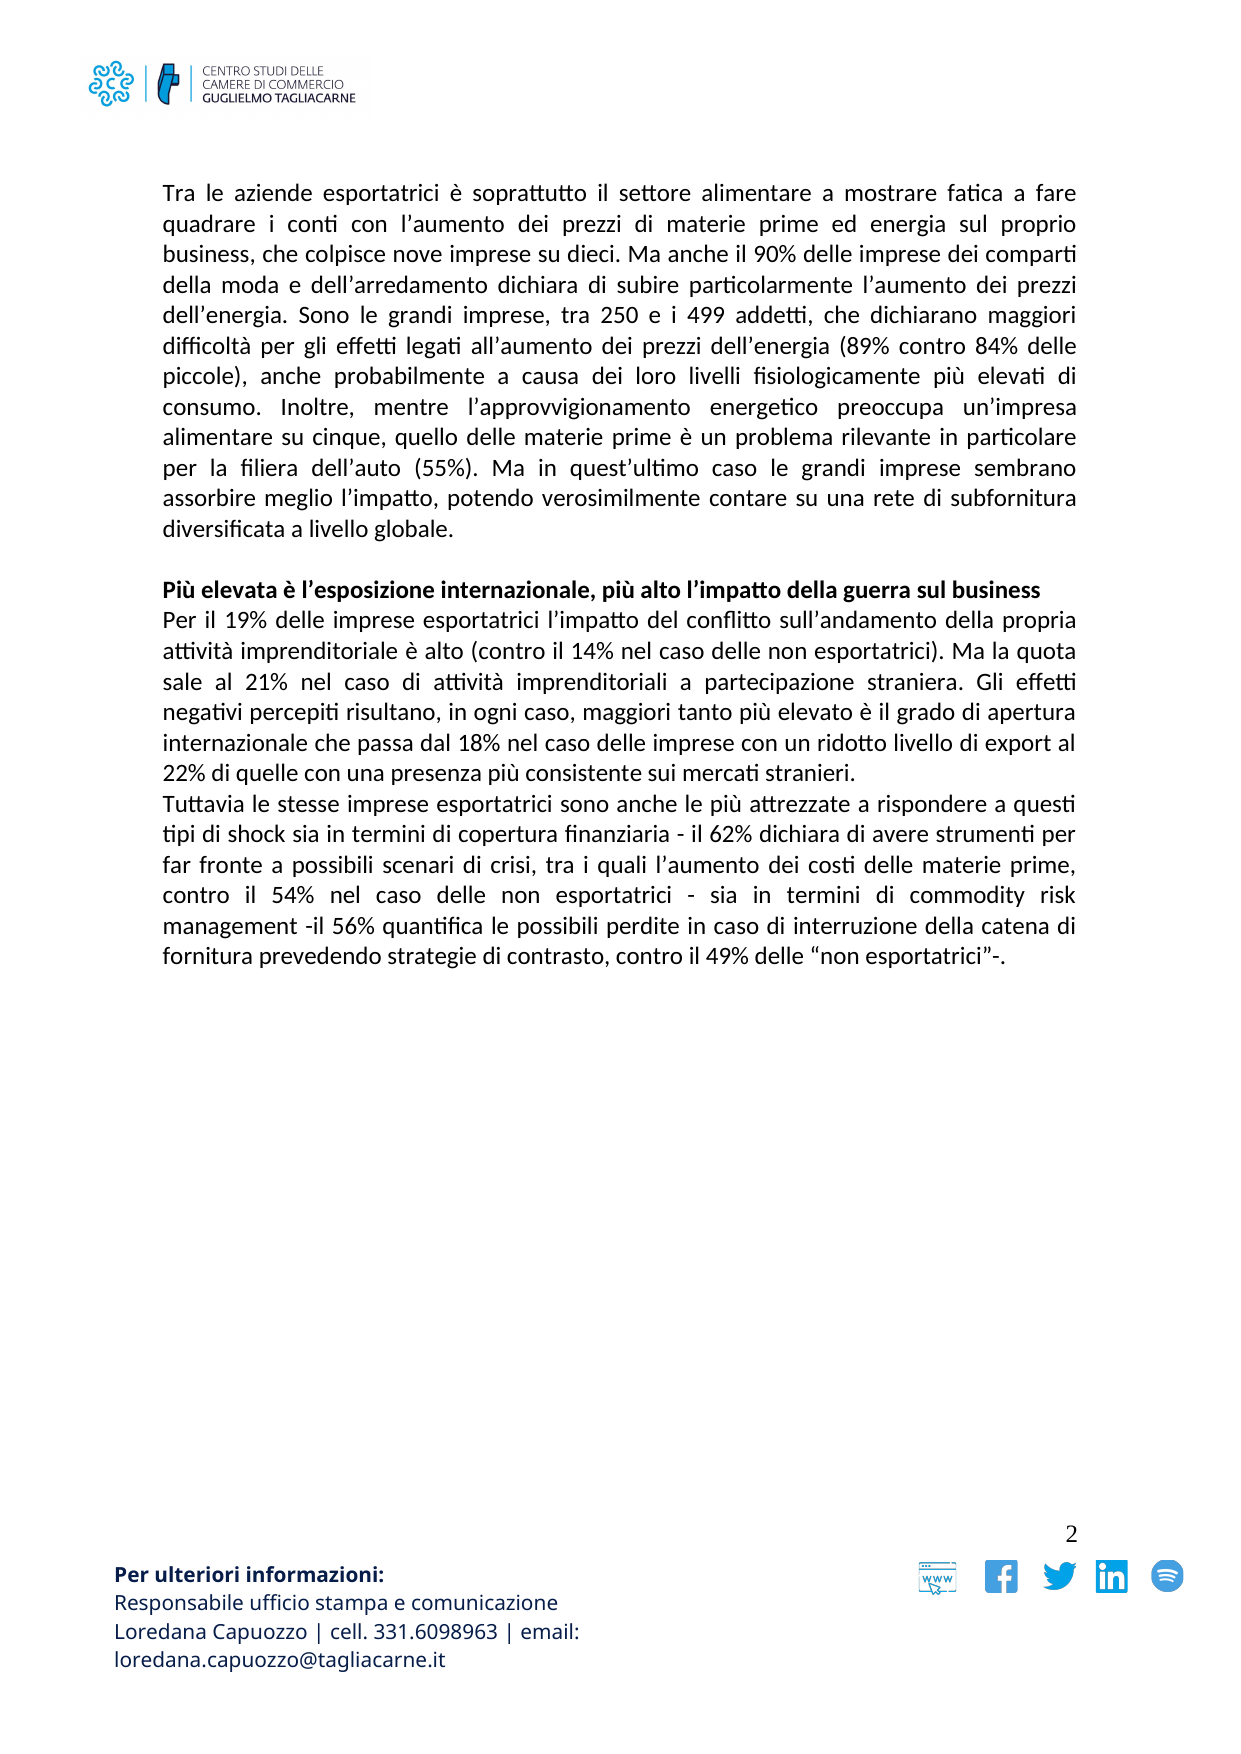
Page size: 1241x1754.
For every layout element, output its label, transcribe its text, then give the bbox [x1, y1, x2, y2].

picture [985, 1560, 1018, 1593]
text Tuttavia le stesse imprese esportatrici sono anche le più attrezzate a rispondere a questi tipi di shock sia in termini di copertura finanziaria - il 62% dichiara di avere strumenti per far fronte a possibili scenari di crisi, tra i quali l’aumento dei costi delle materie prime, contro il 54% nel caso delle non esportatrici - sia in termini di commodity risk management -il 56% quantifica le possibili perdite in caso di interruzione della catena di fornitura prevedendo strategie di contrasto, contro il 49% delle “non esportatrici”-. [162, 788, 1078, 971]
picture [78, 50, 372, 119]
picture [1100, 1572, 1105, 1589]
text Per il 19% delle imprese esportatrici l’impatto del conflitto sull’andamento della propria attività imprenditoriale è alto (contro il 14% nel caso delle non esportatrici). Ma la quota sale al 21% nel caso di attività imprenditoriali a partecipazione straniera. Gli effetti negativi percepiti risultano, in ogni caso, maggiori tanto più elevato è il grado di apertura internazionale che passa dal 18% nel caso delle imprese con un ridotto livello di export al 22% di quelle con una presenza più consistente sui mercati stranieri. [162, 604, 1078, 788]
text Più elevata è l’esposizione internazionale, più alto l’impatto della guerra sul business [162, 574, 1078, 604]
picture [918, 1560, 957, 1598]
picture [1108, 1572, 1124, 1589]
picture [1151, 1560, 1184, 1592]
text Tra le aziende esportatrici è soprattutto il settore alimentare a mostrare fatica a fare quadrare i conti con l’aumento dei prezzi di materie prime ed energia sul proprio business, che colpisce nove imprese su dieci. Ma anche il 90% delle imprese dei comparti della moda e dell’arredamento dichiara di subire particolarmente l’aumento dei prezzi dell’energia. Sono le grandi imprese, tra 250 e i 499 addetti, che dichiarano maggiori difficoltà per gli effetti legati all’aumento dei prezzi dell’energia (89% contro 84% delle piccole), anche probabilmente a causa dei loro livelli fisiologicamente più elevati di consumo. Inoltre, mentre l’approvvigionamento energetico preoccupa un’impresa alimentare su cinque, quello delle materie prime è un problema rilevante in particolare per la filiera dell’auto (55%). Ma in quest’ultimo caso le grandi imprese sembrano assorbire meglio l’impatto, potendo verosimilmente contare su una rete di subfornitura diversificata a livello globale. [162, 177, 1078, 543]
picture [1043, 1560, 1077, 1593]
